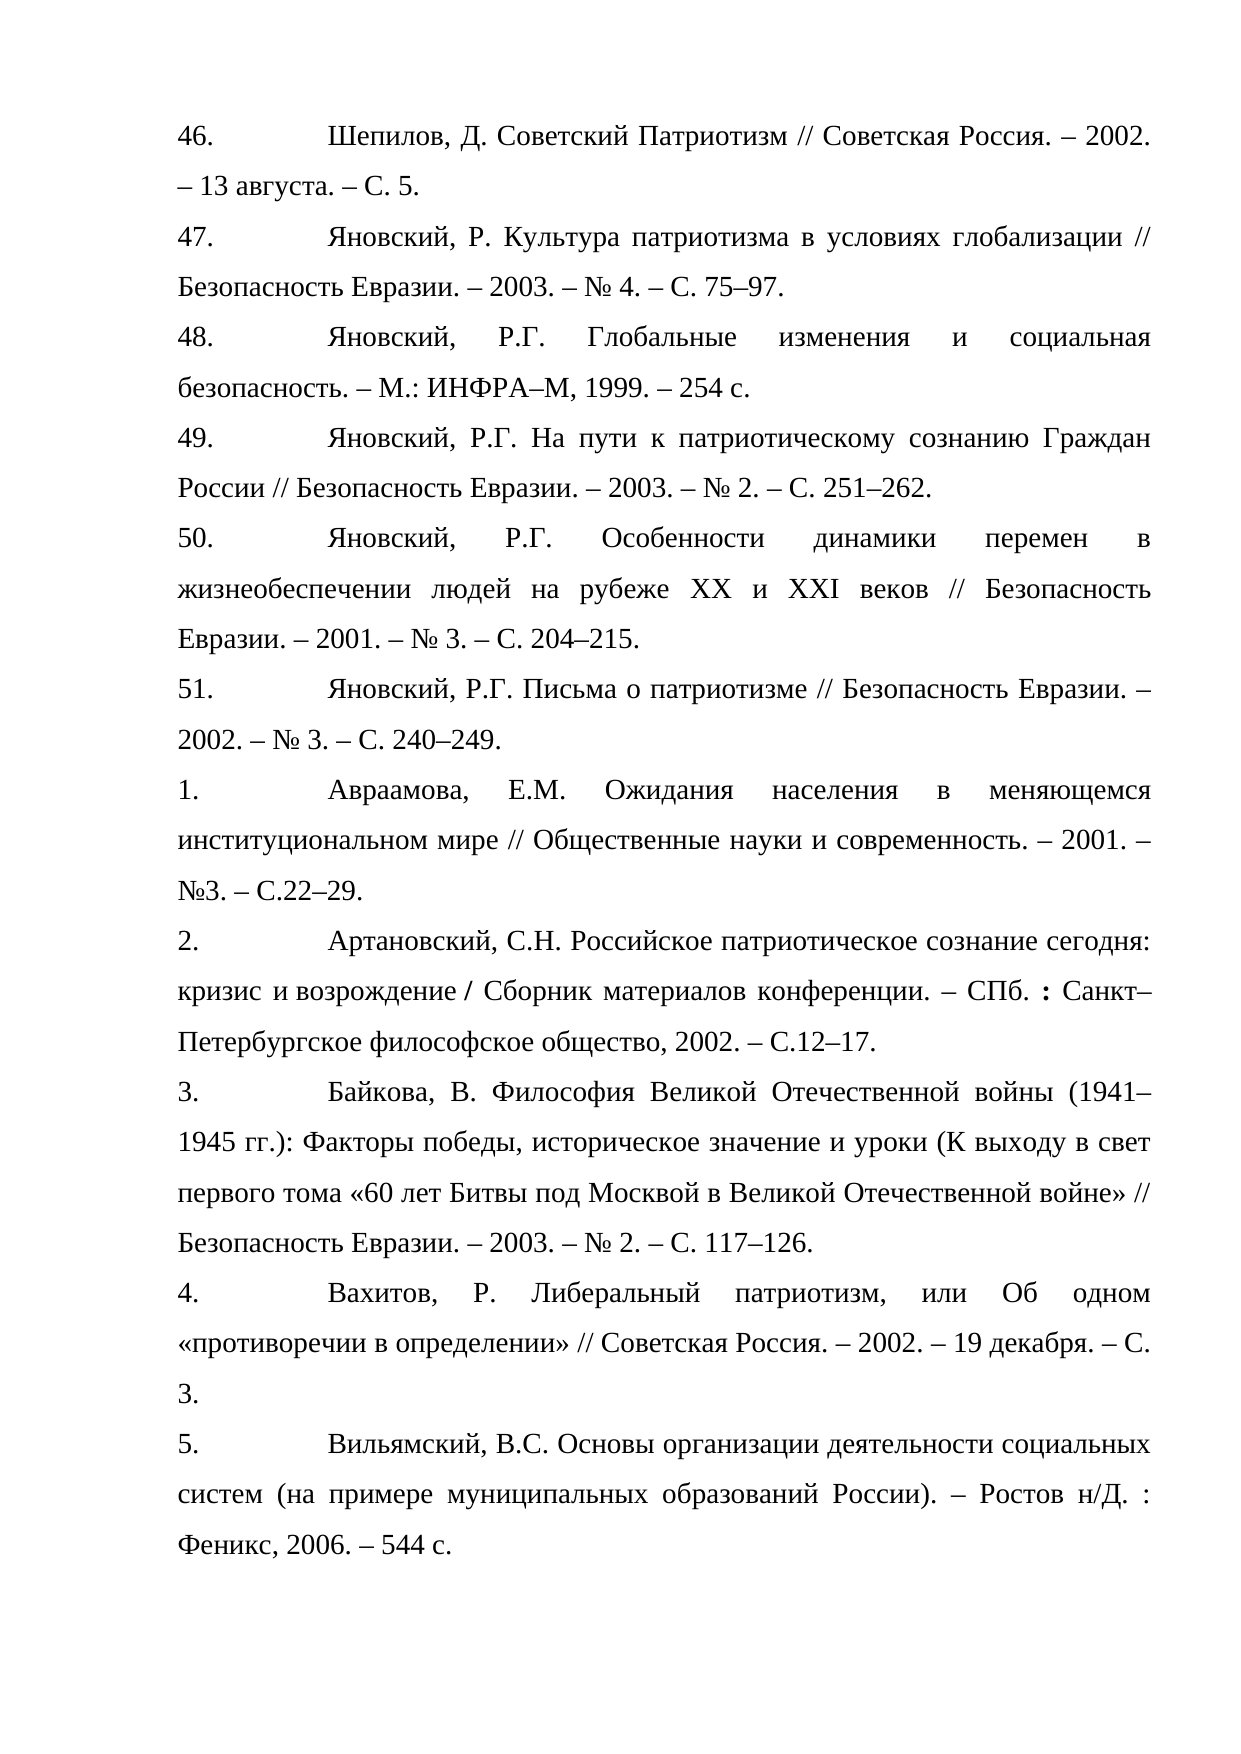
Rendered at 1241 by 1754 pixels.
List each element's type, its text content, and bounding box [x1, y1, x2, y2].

list Яновский, Р. Культура патриотизма в условиях глобализации // Безопасность Евразии. – 2003. – № 4. – С. 75–97. [177, 219, 1152, 303]
list Яновский, Р.Г. Письма о патриотизме // Безопасность Евразии. – 2002. – № 3. – С. 240–249. [177, 672, 1152, 755]
list Вахитов, Р. Либеральный патриотизм, или Об одном «противоречии в определении» // Советская Россия. – 2002. – 19 декабря. – С. 3. [177, 1275, 1152, 1409]
list Авраамова, Е.М. Ожидания населения в меняющемся институциональном мире // Общественные науки и современность. – 2001. – №3. – С.22–29. [177, 772, 1152, 906]
list Яновский, Р.Г. Особенности динамики перемен в жизнеобеспечении людей на рубеже XX и XXI веков // Безопасность Евразии. – 2001. – № 3. – С. 204–215. [177, 521, 1152, 655]
list Шепилов, Д. Советский Патриотизм // Советская Россия. – 2002. – 13 августа. – С. 5. [177, 118, 1152, 202]
list Байкова, В. Философия Великой Отечественной войны (1941–1945 гг.): Факторы победы, историческое значение и уроки (К выходу в свет первого тома «60 лет Битвы под Москвой в Великой Отечественной войне» // Безопасность Евразии. – 2003. – № 2. – С. 117–126. [177, 1074, 1152, 1258]
list Яновский, Р.Г. Глобальные изменения и социальная безопасность. – М.: ИНФРА–М, 1999. – 254 с. [177, 319, 1152, 403]
list Яновский, Р.Г. На пути к патриотическому сознанию Граждан России // Безопасность Евразии. – 2003. – № 2. – С. 251–262. [177, 420, 1152, 504]
list Артановский, С.Н. Российское патриотическое сознание сегодня: кризис и возрождение / Сборник материалов конференции. – СПб. : Санкт–Петербургское философское общество, 2002. – С.12–17. [177, 923, 1152, 1057]
list Вильямский, В.С. Основы организации деятельности социальных систем (на примере муниципальных образований России). – Ростов н/Д. : Феникс, 2006. – 544 с. [177, 1426, 1152, 1560]
